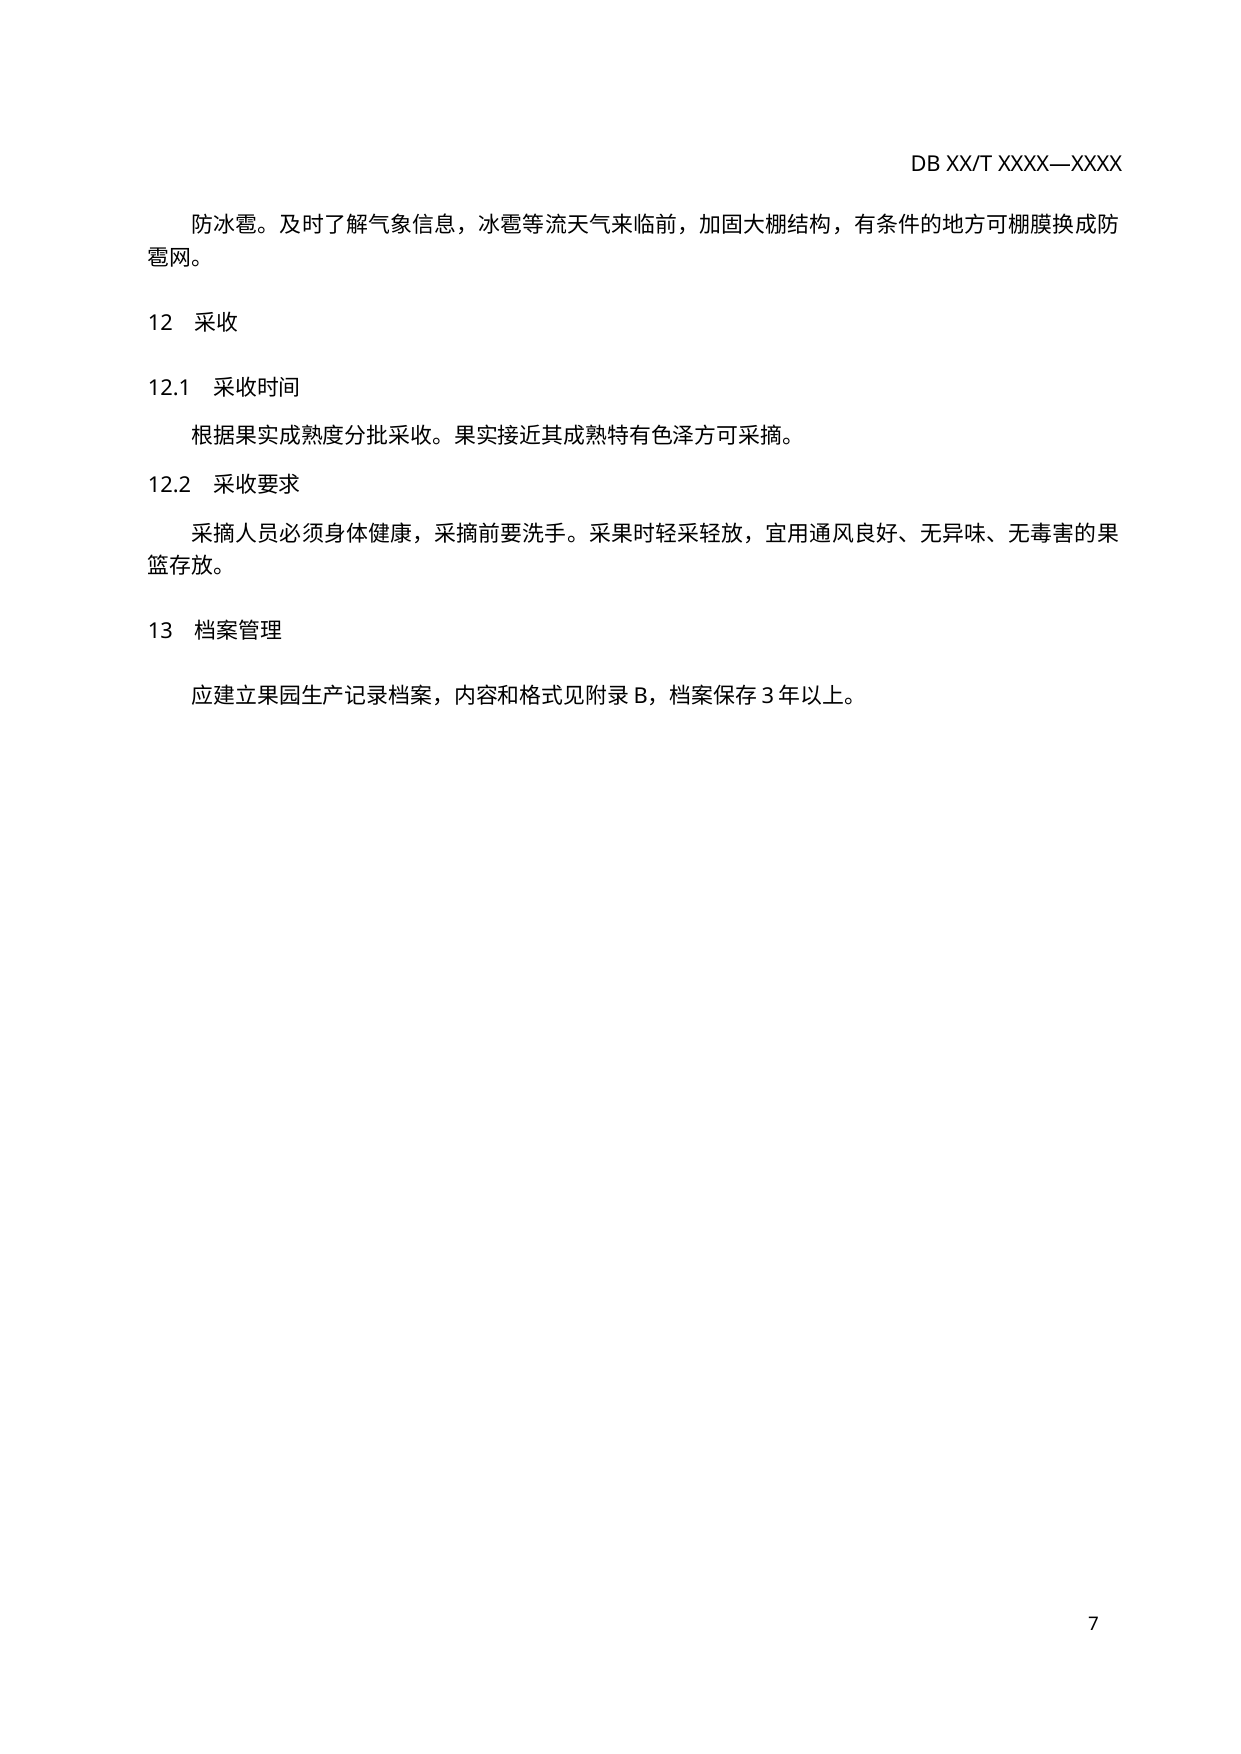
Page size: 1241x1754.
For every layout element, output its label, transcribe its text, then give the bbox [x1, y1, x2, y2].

text 档案管理 [148, 613, 1122, 646]
text 采收要求 [148, 467, 1122, 499]
text 采收 [148, 304, 1122, 337]
text 根据果实成熟度分批采收。果实接近其成熟特有色泽方可采摘。 [148, 418, 1122, 451]
text 应建立果园生产记录档案，内容和格式见附录B，档案保存3年以上。 [148, 678, 1122, 711]
text 防冰雹。及时了解气象信息，冰雹等流天气来临前，加固大棚结构，有条件的地方可棚膜换成防雹网。 [148, 207, 1122, 272]
text 采收时间 [148, 369, 1122, 402]
text 采摘人员必须身体健康，采摘前要洗手。采果时轻采轻放，宜用通风良好、无异味、无毒害的果篮存放。 [148, 516, 1122, 581]
